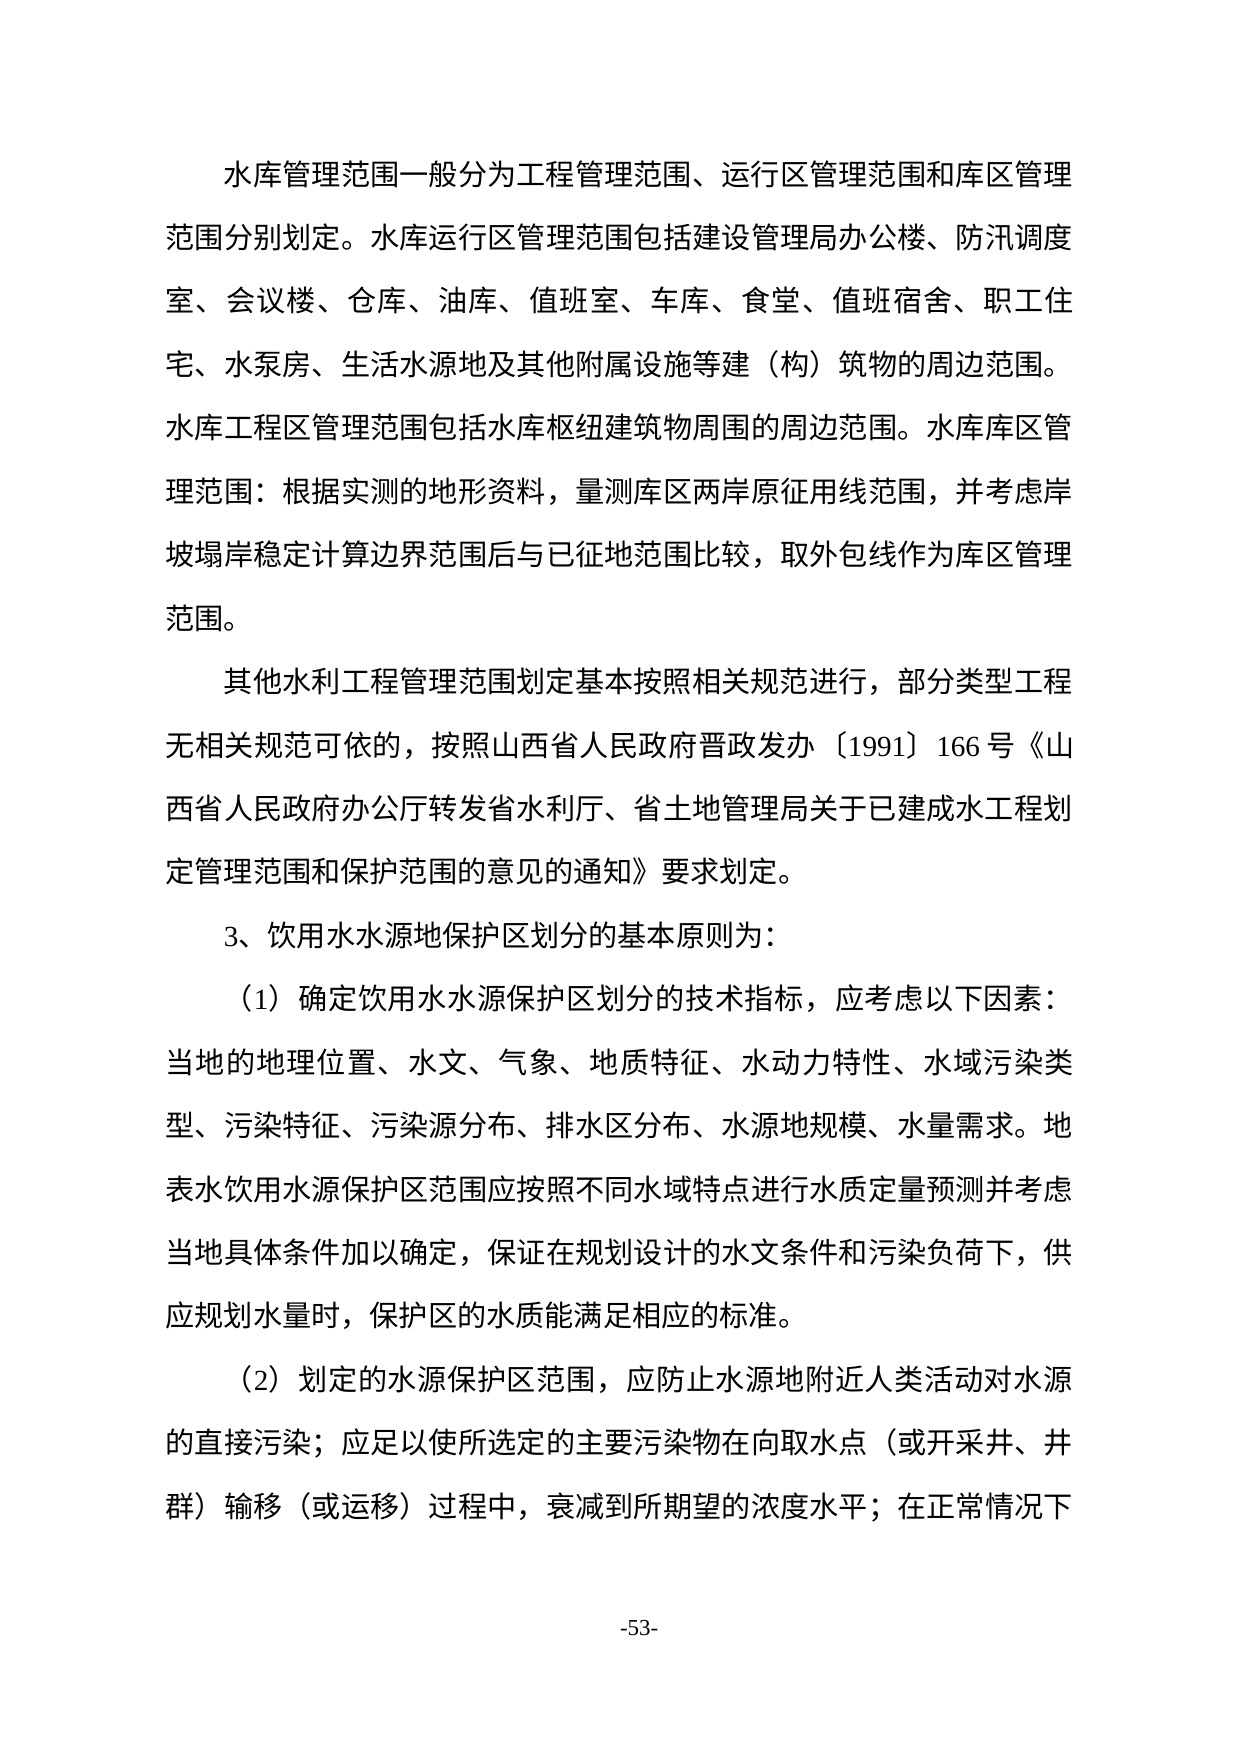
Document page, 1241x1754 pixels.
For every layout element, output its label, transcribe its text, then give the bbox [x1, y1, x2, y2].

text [165, 1356, 1075, 1526]
text （1）确定饮用水水源保护区划分的技术指标，应考虑以下因素：当地的地理位置、水文、气象、地质特征、水动力特性、水域污染类型、污染特征、污染源分布、排水区分布、水源地规模、水量需求。地表水饮用水源保护区范围应按照不同水域特点进行水质定量预测并考虑当地具体条件加以确定，保证在规划设计的水文条件和污染负荷下，供应规划水量时，保护区的水质能满足相应的标准。 [165, 976, 1075, 1335]
text 3、饮用水水源地保护区划分的基本原则为： [165, 912, 1075, 955]
text 其他水利工程管理范围划定基本按照相关规范进行，部分类型工程无相关规范可依的，按照山西省人民政府晋政发办〔1991〕166号《山西省人民政府办公厅转发省水利厅、省土地管理局关于已建成水工程划定管理范围和保护范围的意见的通知》要求划定。 [165, 659, 1075, 891]
text 水库管理范围一般分为工程管理范围、运行区管理范围和库区管理范围分别划定。水库运行区管理范围包括建设管理局办公楼、防汛调度室、会议楼、仓库、油库、值班室、车库、食堂、值班宿舍、职工住宅、水泵房、生活水源地及其他附属设施等建（构）筑物的周边范围。水库工程区管理范围包括水库枢纽建筑物周围的周边范围。水库库区管理范围：根据实测的地形资料，量测库区两岸原征用线范围，并考虑岸坡塌岸稳定计算边界范围后与已征地范围比较，取外包线作为库区管理范围。 [165, 151, 1075, 637]
